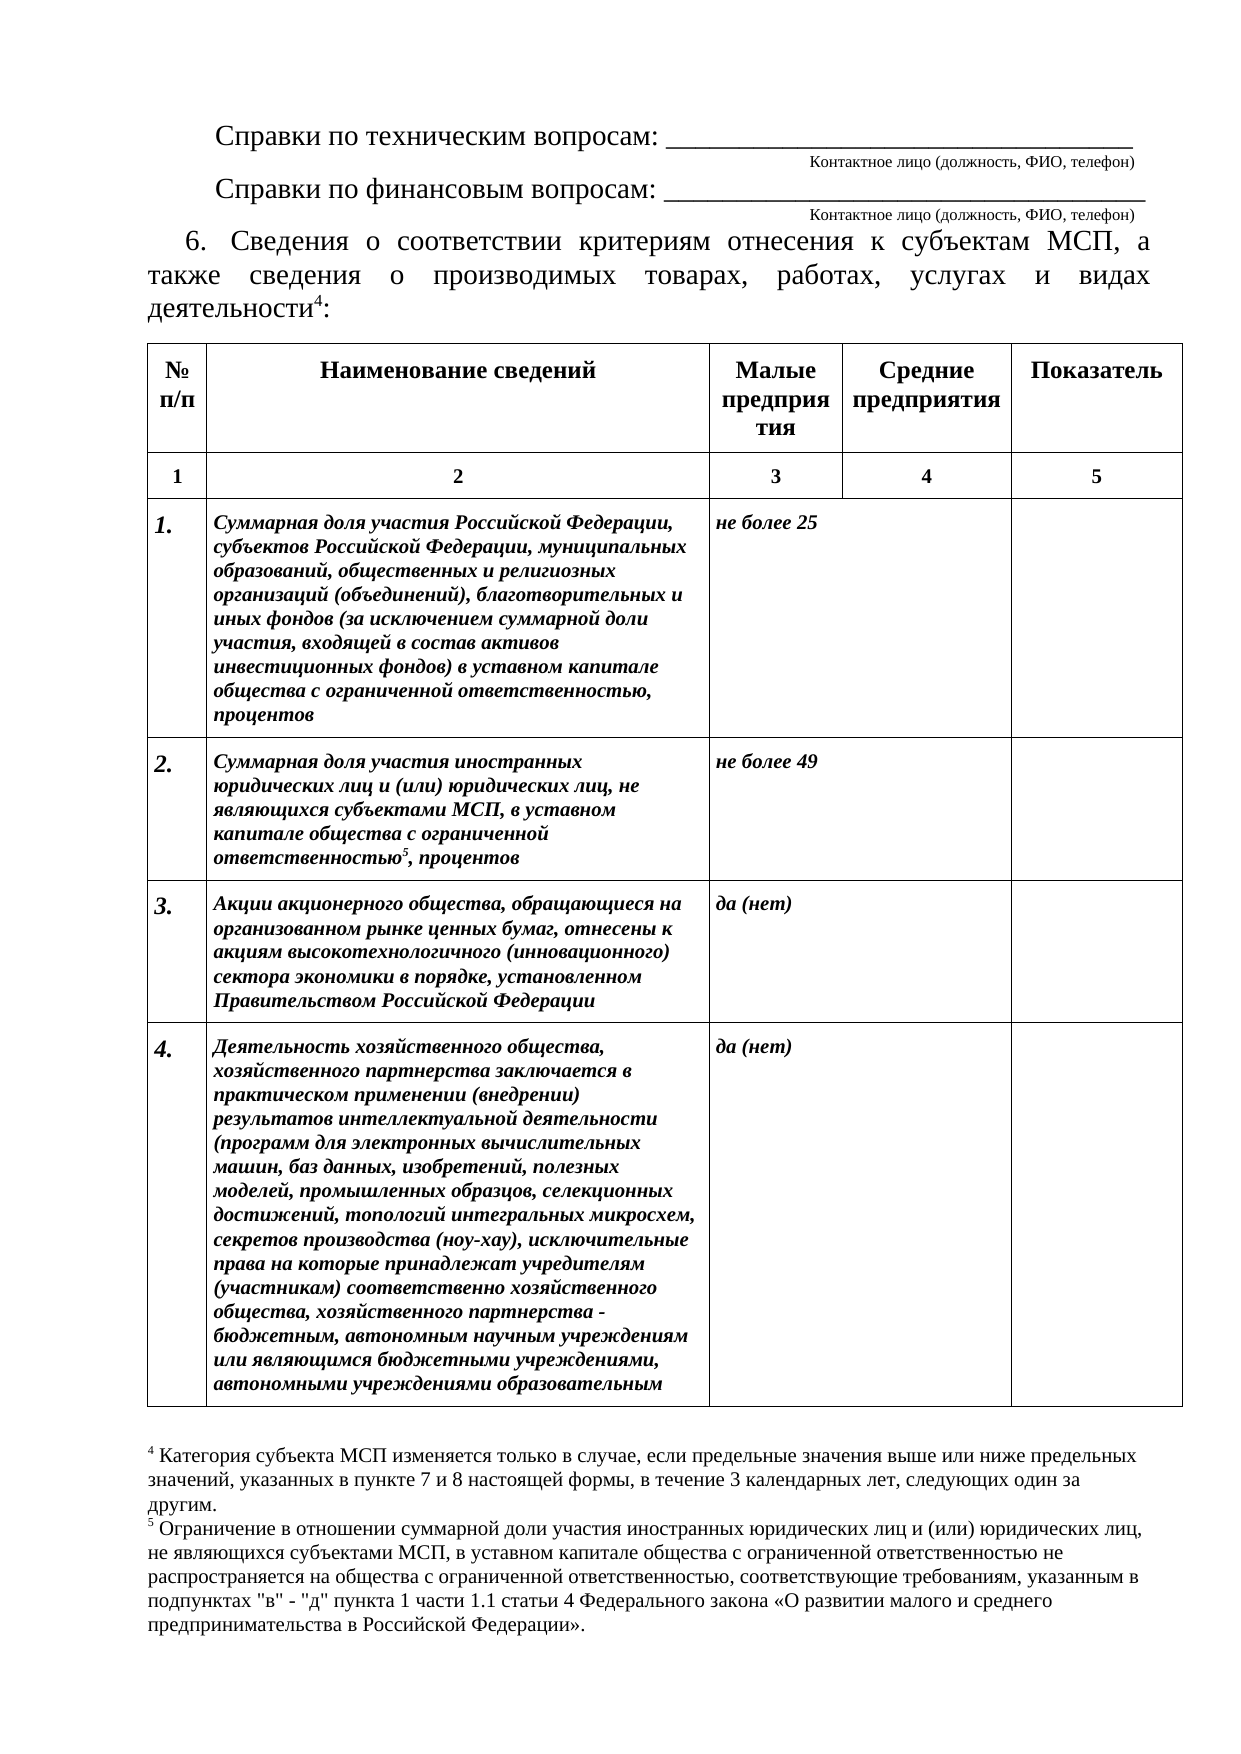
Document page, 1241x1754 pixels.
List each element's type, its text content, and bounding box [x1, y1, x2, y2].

table_cell не более 49 [710, 738, 1011, 880]
table_cell не более 25 [710, 499, 1011, 737]
table_cell [1012, 499, 1182, 737]
table_header Малые предприятия [710, 344, 842, 452]
table_cell [1012, 1023, 1182, 1406]
table_header Показатель [1012, 344, 1182, 452]
table_cell 2. [148, 738, 206, 880]
table_cell Суммарная доля участия иностранных юридических лиц и (или) юридических лиц, не являющихся субъектами МСП, в уставном капитале общества с ограниченной ответственностью, процентов [207, 738, 709, 880]
table_cell [1012, 738, 1182, 880]
table_cell да (нет) [710, 1023, 1011, 1406]
text Справки по финансовым вопросам: _________________________________ [215, 171, 1152, 204]
table_header Средние предприятия [843, 344, 1011, 452]
text Контактное лицо (должность, ФИО, телефон) [794, 204, 1152, 223]
table_header Наименование сведений [207, 344, 709, 452]
table_cell 1 [148, 453, 206, 498]
table_header № п/п [148, 344, 206, 452]
table_cell 2 [207, 453, 709, 498]
table_cell 4 [843, 453, 1011, 498]
list Сведения о соответствии критериям отнесения к субъектам МСП, а также сведения о производимых товарах, работах, услугах и видах деятельности: [148, 223, 1152, 324]
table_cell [207, 1023, 709, 1406]
table_cell 3. [148, 881, 206, 1022]
table_cell 3 [710, 453, 842, 498]
table_cell да (нет) [710, 881, 1011, 1022]
table_cell [1012, 881, 1182, 1022]
table_cell Суммарная доля участия Российской Федерации, субъектов Российской Федерации, муниципальных образований, общественных и религиозных организаций (объединений), благотворительных и иных фондов (за исключением суммарной доли участия, входящей в состав активов инвестиционных фондов) в уставном капитале общества с ограниченной ответственностью, процентов [207, 499, 709, 737]
table_cell 1. [148, 499, 206, 737]
table_cell Акции акционерного общества, обращающиеся на организованном рынке ценных бумаг, отнесены к акциям высокотехнологичного (инновационного) сектора экономики в порядке, установленном Правительством Российской Федерации [207, 881, 709, 1022]
table_cell 5 [1012, 453, 1182, 498]
text Справки по техническим вопросам: ________________________________ [215, 118, 1152, 152]
table_cell 4. [148, 1023, 206, 1406]
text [794, 152, 1152, 171]
